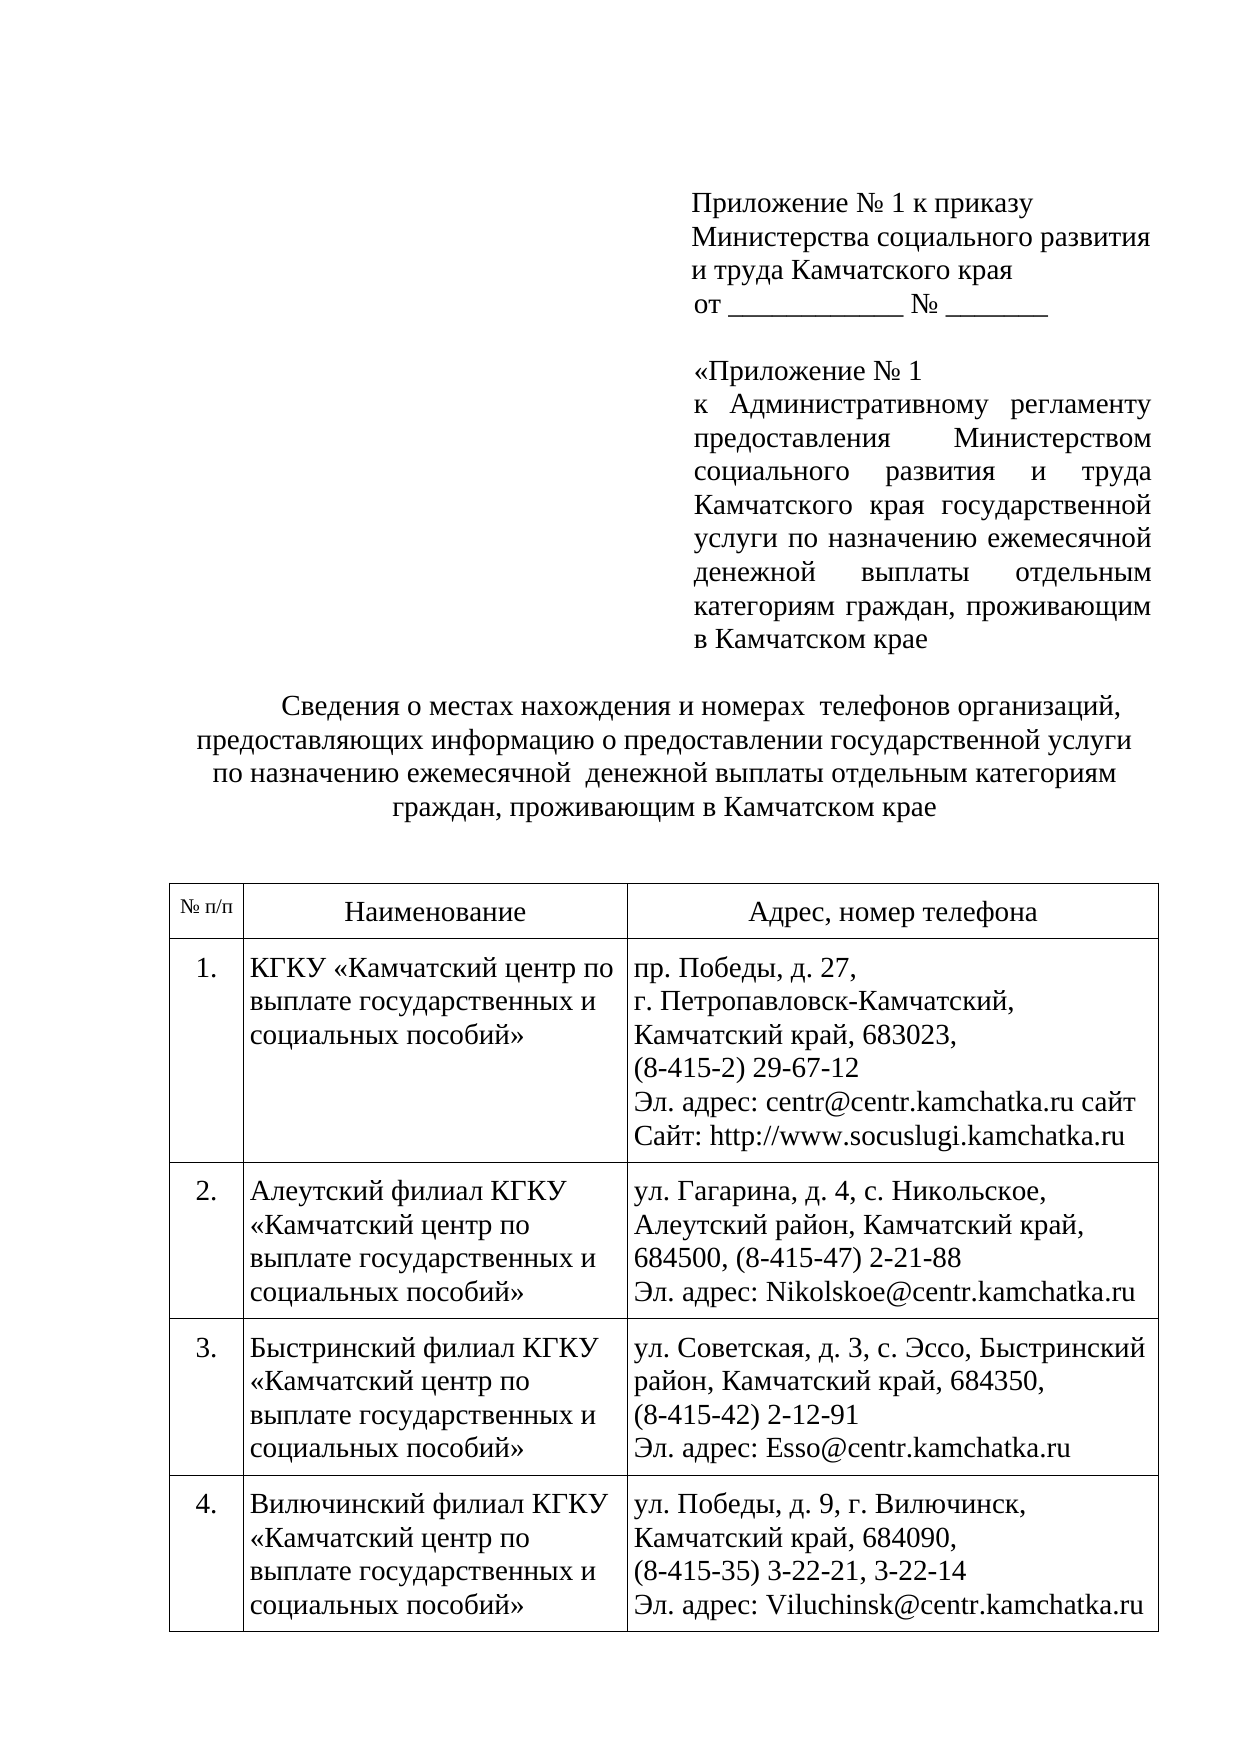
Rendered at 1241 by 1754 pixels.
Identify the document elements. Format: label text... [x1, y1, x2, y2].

table_cell 3. [170, 1319, 243, 1475]
table_cell пр. Победы, д. 27, г. Петропавловск-Камчатский, Камчатский край, 683023, (8-415-2) 29-67-12 Эл. адрес: centr@centr.kamchatka.ru сайт Сайт: http://www.socuslugi.kamchatka.ru [628, 939, 1158, 1162]
table_header № п/п [170, 884, 243, 938]
text «Приложение № 1 [620, 353, 1122, 386]
table_cell 2. [170, 1163, 243, 1318]
table_cell ул. Гагарина, д. 4, с. Никольское, Алеутский район, Камчатский край, 684500, (8-415-47) 2-21-88 Эл. адрес: Nikolskoe@centr.kamchatka.ru [628, 1163, 1158, 1318]
table_cell 1. [170, 939, 243, 1162]
table_cell Быстринский филиал КГКУ «Камчатский центр по выплате государственных и социальных пособий» [244, 1319, 627, 1475]
table_cell 4. [170, 1476, 243, 1631]
table_header Наименование [244, 884, 627, 938]
table_cell ул. Советская, д. 3, с. Эссо, Быстринский район, Камчатский край, 684350, (8-415-42) 2-12-91 Эл. адрес: Esso@centr.kamchatka.ru [628, 1319, 1158, 1475]
text к Административному регламенту предоставления Министерством социального развития и труда Камчатского края государственной услуги по назначению ежемесячной денежной выплаты отдельным категориям граждан, проживающим в Камчатском крае [693, 386, 1152, 655]
text Министерства социального развития [166, 219, 1152, 252]
table_header Адрес, номер телефона [628, 884, 1158, 938]
text Сведения о местах нахождения и номерах телефонов организаций, предоставляющих информацию о предоставлении государственной услуги по назначению ежемесячной денежной выплаты отдельным категориям граждан, проживающим в Камчатском крае [177, 688, 1152, 822]
text Приложение № 1 к приказу [166, 185, 1152, 219]
table_cell Алеутский филиал КГКУ «Камчатский центр по выплате государственных и социальных пособий» [244, 1163, 627, 1318]
text и труда Камчатского края [166, 252, 1152, 286]
table_cell КГКУ «Камчатский центр по выплате государственных и социальных пособий» [244, 939, 627, 1162]
table_cell Вилючинский филиал КГКУ «Камчатский центр по выплате государственных и социальных пособий» [244, 1476, 627, 1631]
text от ____________ № _______ [620, 286, 1122, 319]
table_cell ул. Победы, д. 9, г. Вилючинск, Камчатский край, 684090, (8-415-35) 3-22-21, 3-22-14 Эл. адрес: Viluchinsk@centr.kamchatka.ru [628, 1476, 1158, 1631]
